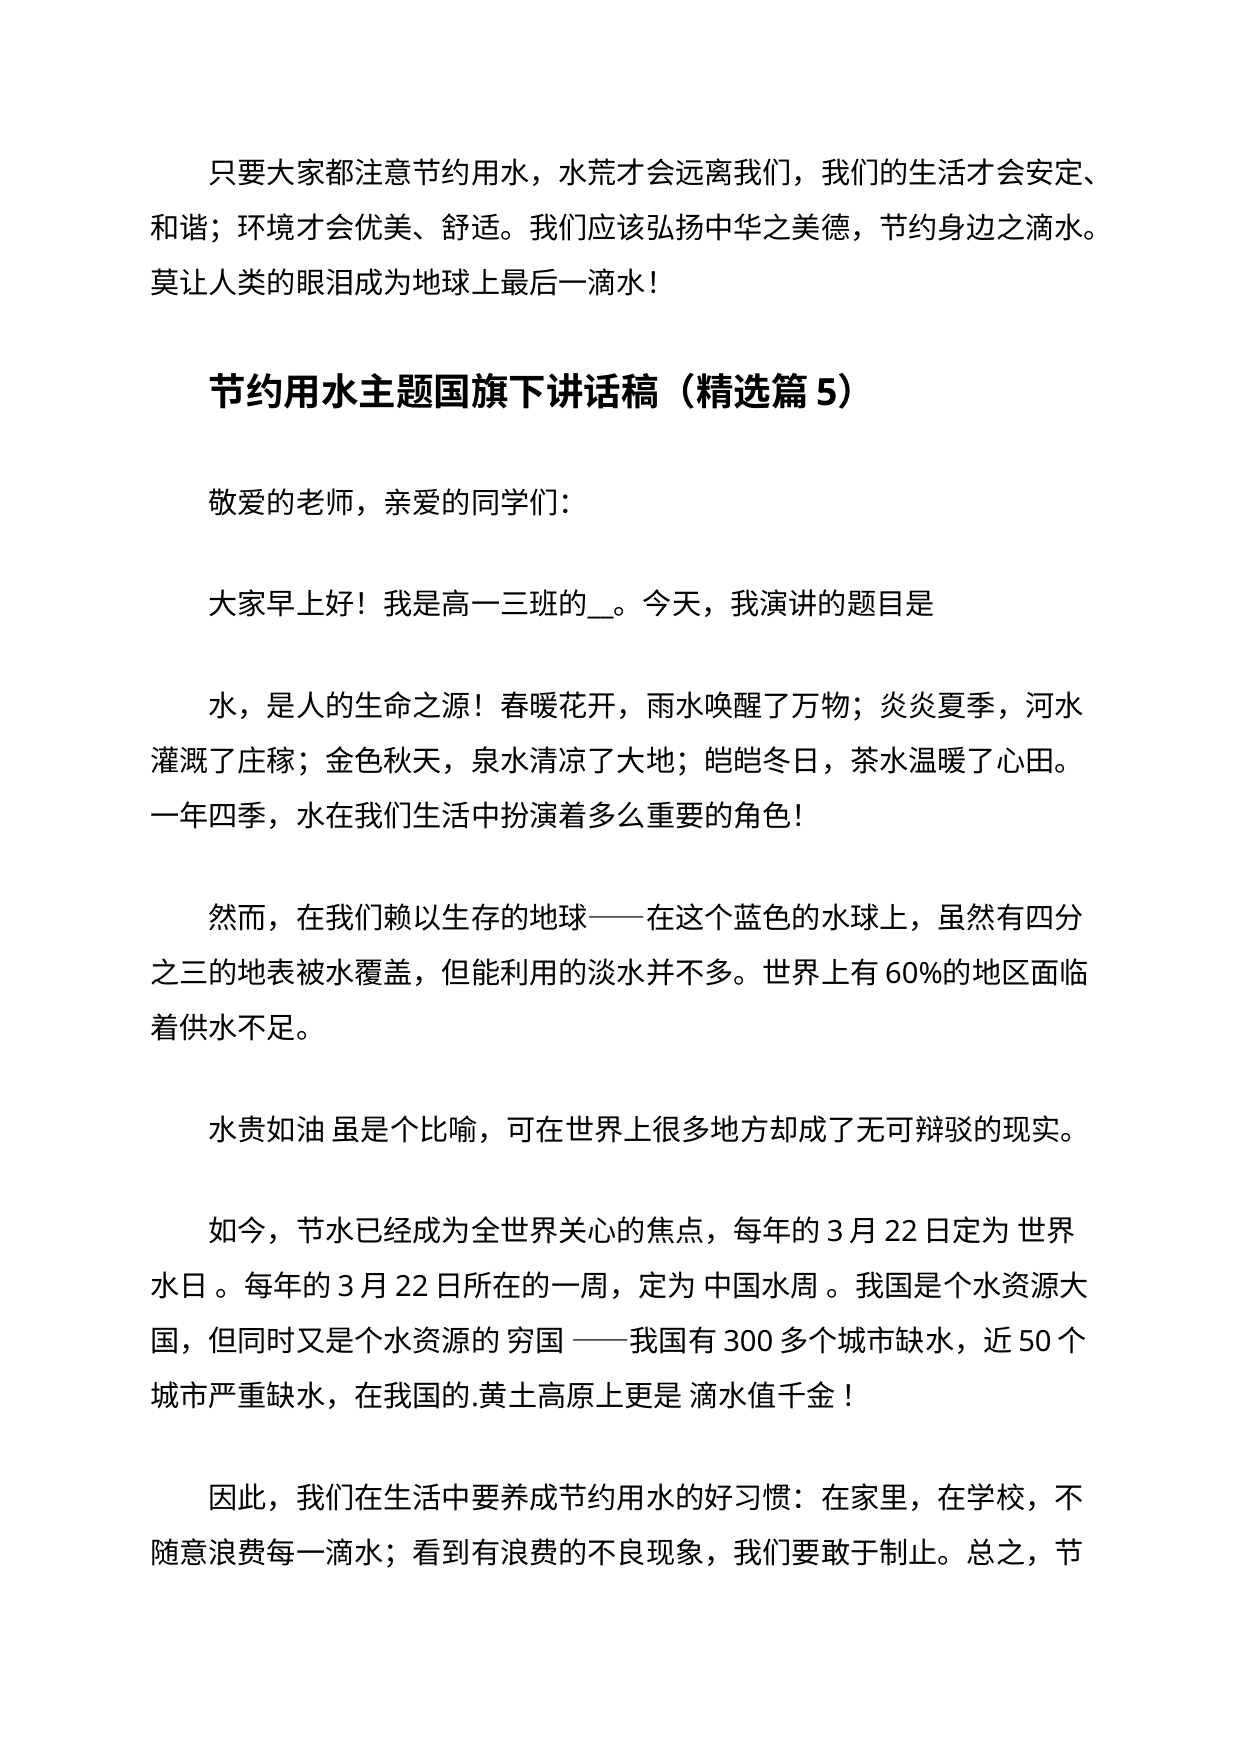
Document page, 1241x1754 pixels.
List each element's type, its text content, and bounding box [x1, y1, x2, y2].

text 只要大家都注意节约用水，水荒才会远离我们，我们的生活才会安定、和谐；环境才会优美、舒适。我们应该弘扬中华之美德，节约身边之滴水。莫让人类的眼泪成为地球上最后一滴水！ [150, 150, 1090, 302]
text 水，是人的生命之源！春暖花开，雨水唤醒了万物；炎炎夏季，河水灌溉了庄稼；金色秋天，泉水清凉了大地；皑皑冬日，茶水温暖了心田。一年四季，水在我们生活中扮演着多么重要的角色！ [150, 683, 1090, 835]
text 水贵如油 虽是个比喻，可在世界上很多地方却成了无可辩驳的现实。 [150, 1106, 1090, 1148]
text 如今，节水已经成为全世界关心的焦点，每年的3月22日定为 世界水日 。每年的3月22日所在的一周，定为 中国水周 。我国是个水资源大国，但同时又是个水资源的 穷国 ——我国有300多个城市缺水，近50个城市严重缺水，在我国的.黄土高原上更是 滴水值千金 ！ [150, 1208, 1090, 1415]
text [150, 1475, 1090, 1572]
text 敬爱的老师，亲爱的同学们： [150, 479, 1090, 521]
text 然而，在我们赖以生存的地球——在这个蓝色的水球上，虽然有四分之三的地表被水覆盖，但能利用的淡水并不多。世界上有60%的地区面临着供水不足。 [150, 894, 1090, 1047]
text 节约用水主题国旗下讲话稿（精选篇5） [150, 362, 1090, 416]
text 大家早上好！我是高一三班的__。今天，我演讲的题目是 [150, 581, 1090, 623]
